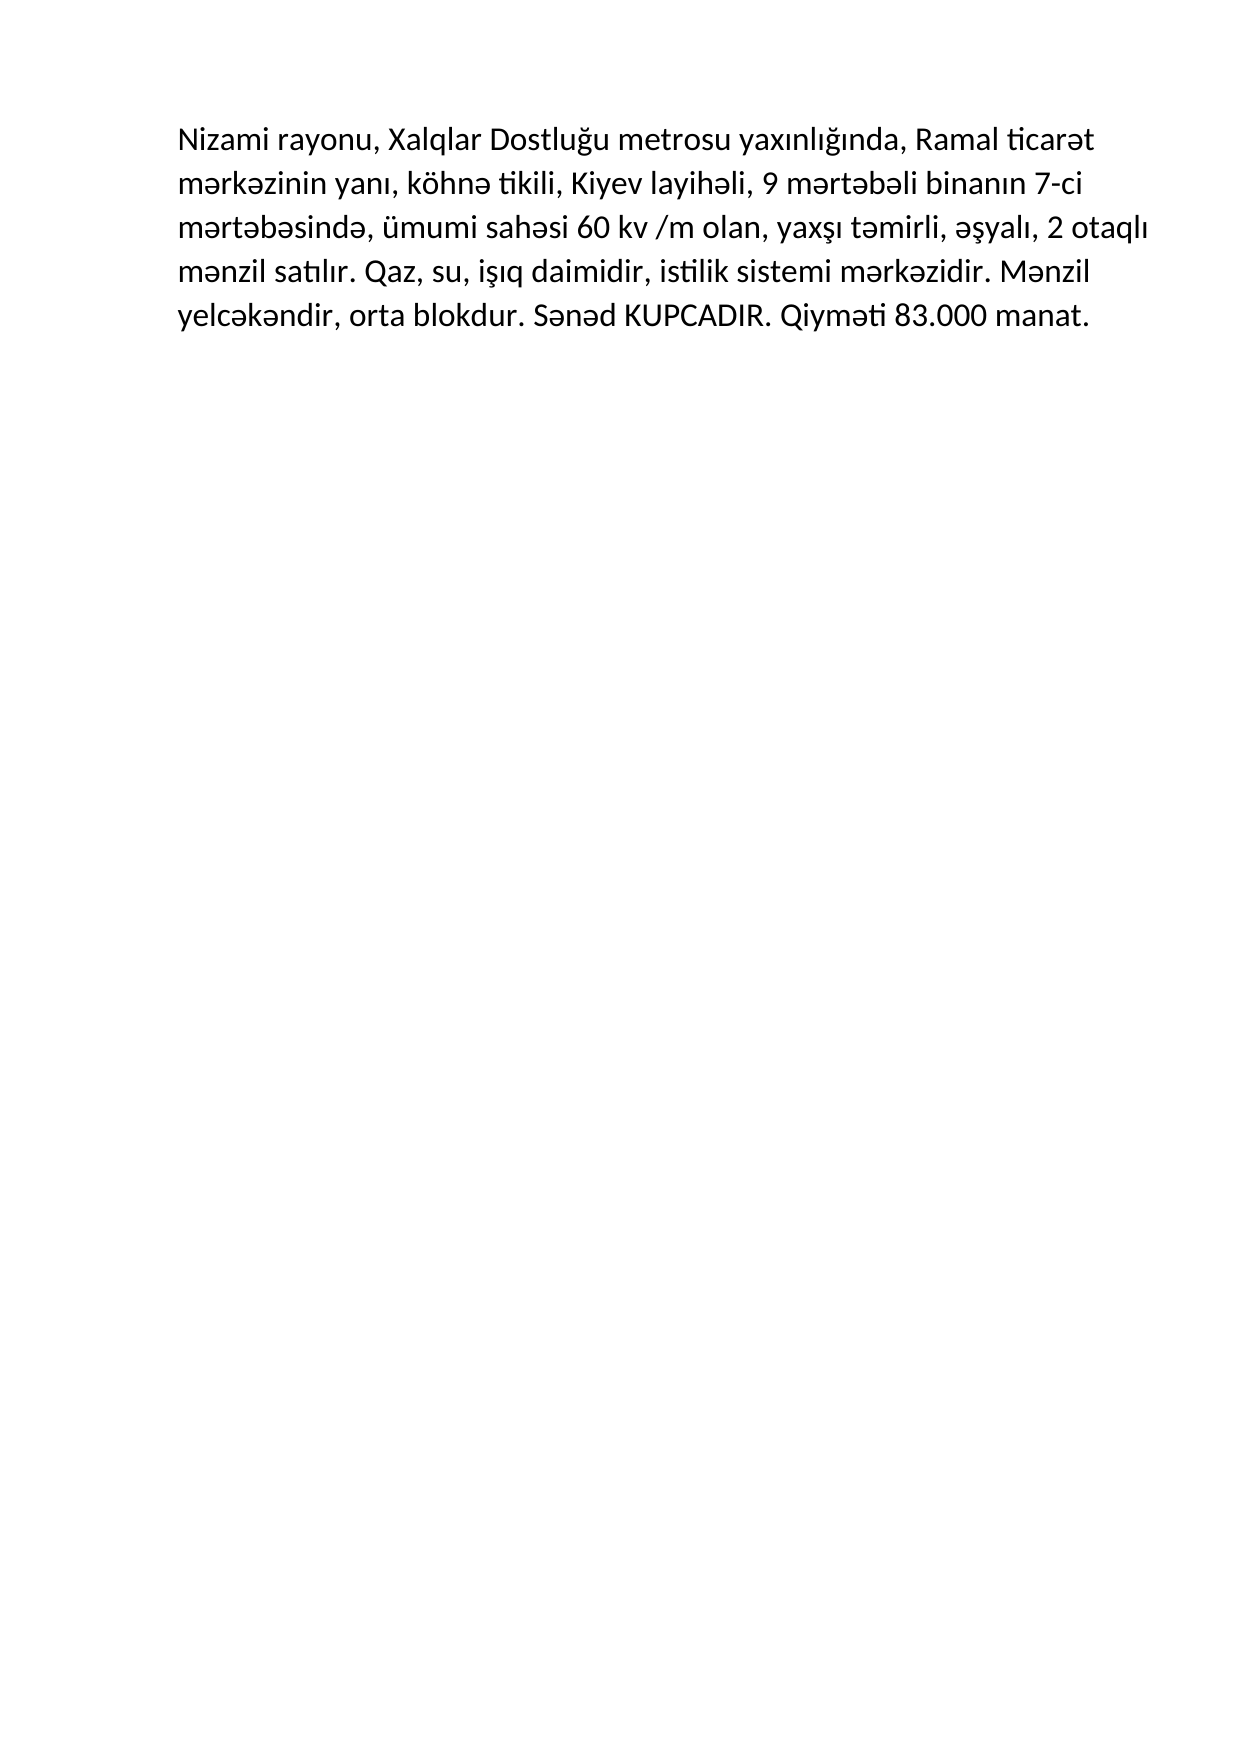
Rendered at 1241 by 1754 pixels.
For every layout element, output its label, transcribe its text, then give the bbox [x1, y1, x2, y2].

text Nizami rayonu, Xalqlar Dostluğu metrosu yaxınlığında, Ramal ticarət mərkəzinin yanı, köhnə tikili, Kiyev layihəli, 9 mərtəbəli binanın 7-ci mərtəbəsində, ümumi sahəsi 60 kv /m olan, yaxşı təmirli, əşyalı, 2 otaqlı mənzil satılır. Qaz, su, işıq daimidir, istilik sistemi mərkəzidir. Mənzil yelcəkəndir, orta blokdur. Sənəd KUPCADIR. Qiyməti 83.000 manat. [177, 118, 1152, 335]
